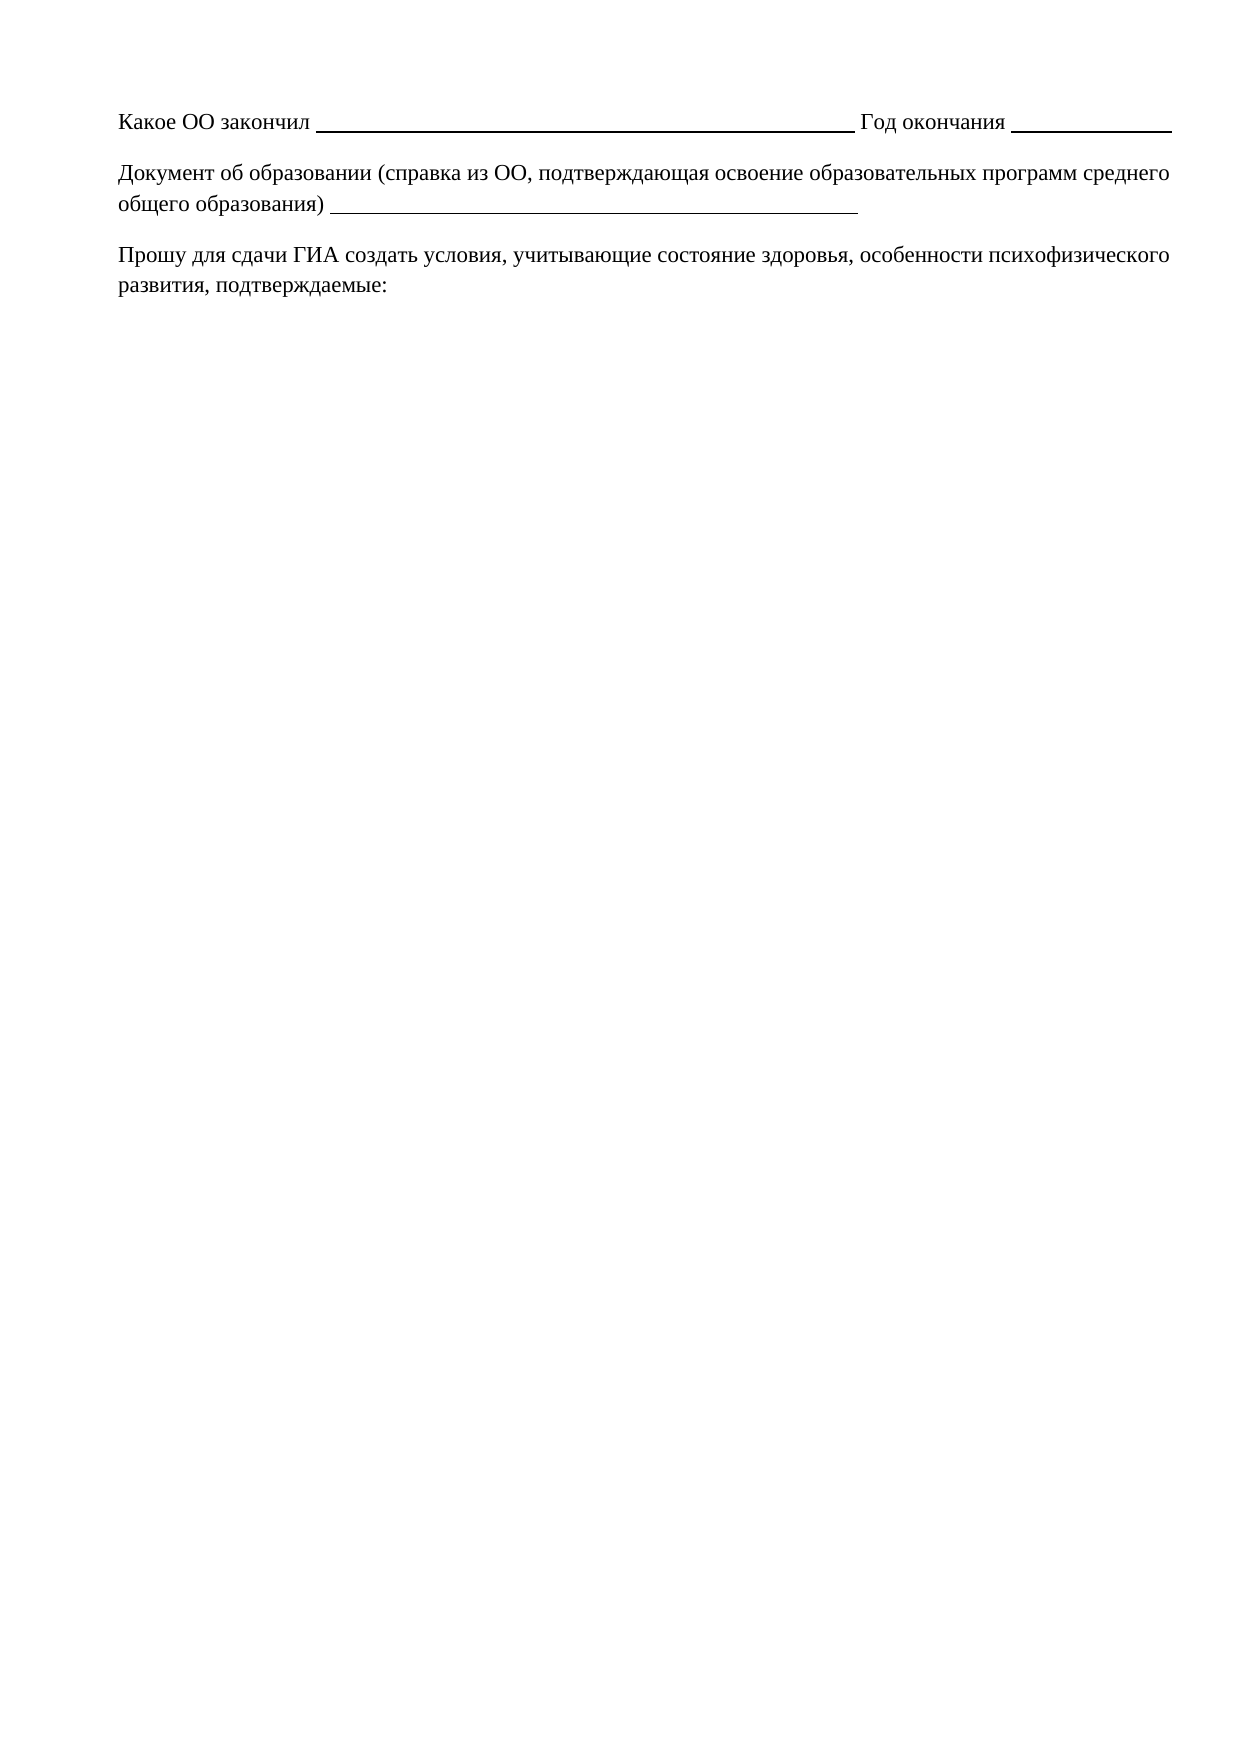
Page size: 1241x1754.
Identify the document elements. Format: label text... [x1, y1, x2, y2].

text Документ об образовании (справка из ОО, подтверждающая освоение образовательных программ среднего общего образования) [118, 159, 1182, 216]
text Какое ОО закончил Год окончания [118, 108, 1230, 135]
text Прошу для сдачи ГИА создать условия, учитывающие состояние здоровья, особенности психофизического развития, подтверждаемые: [118, 241, 1230, 297]
